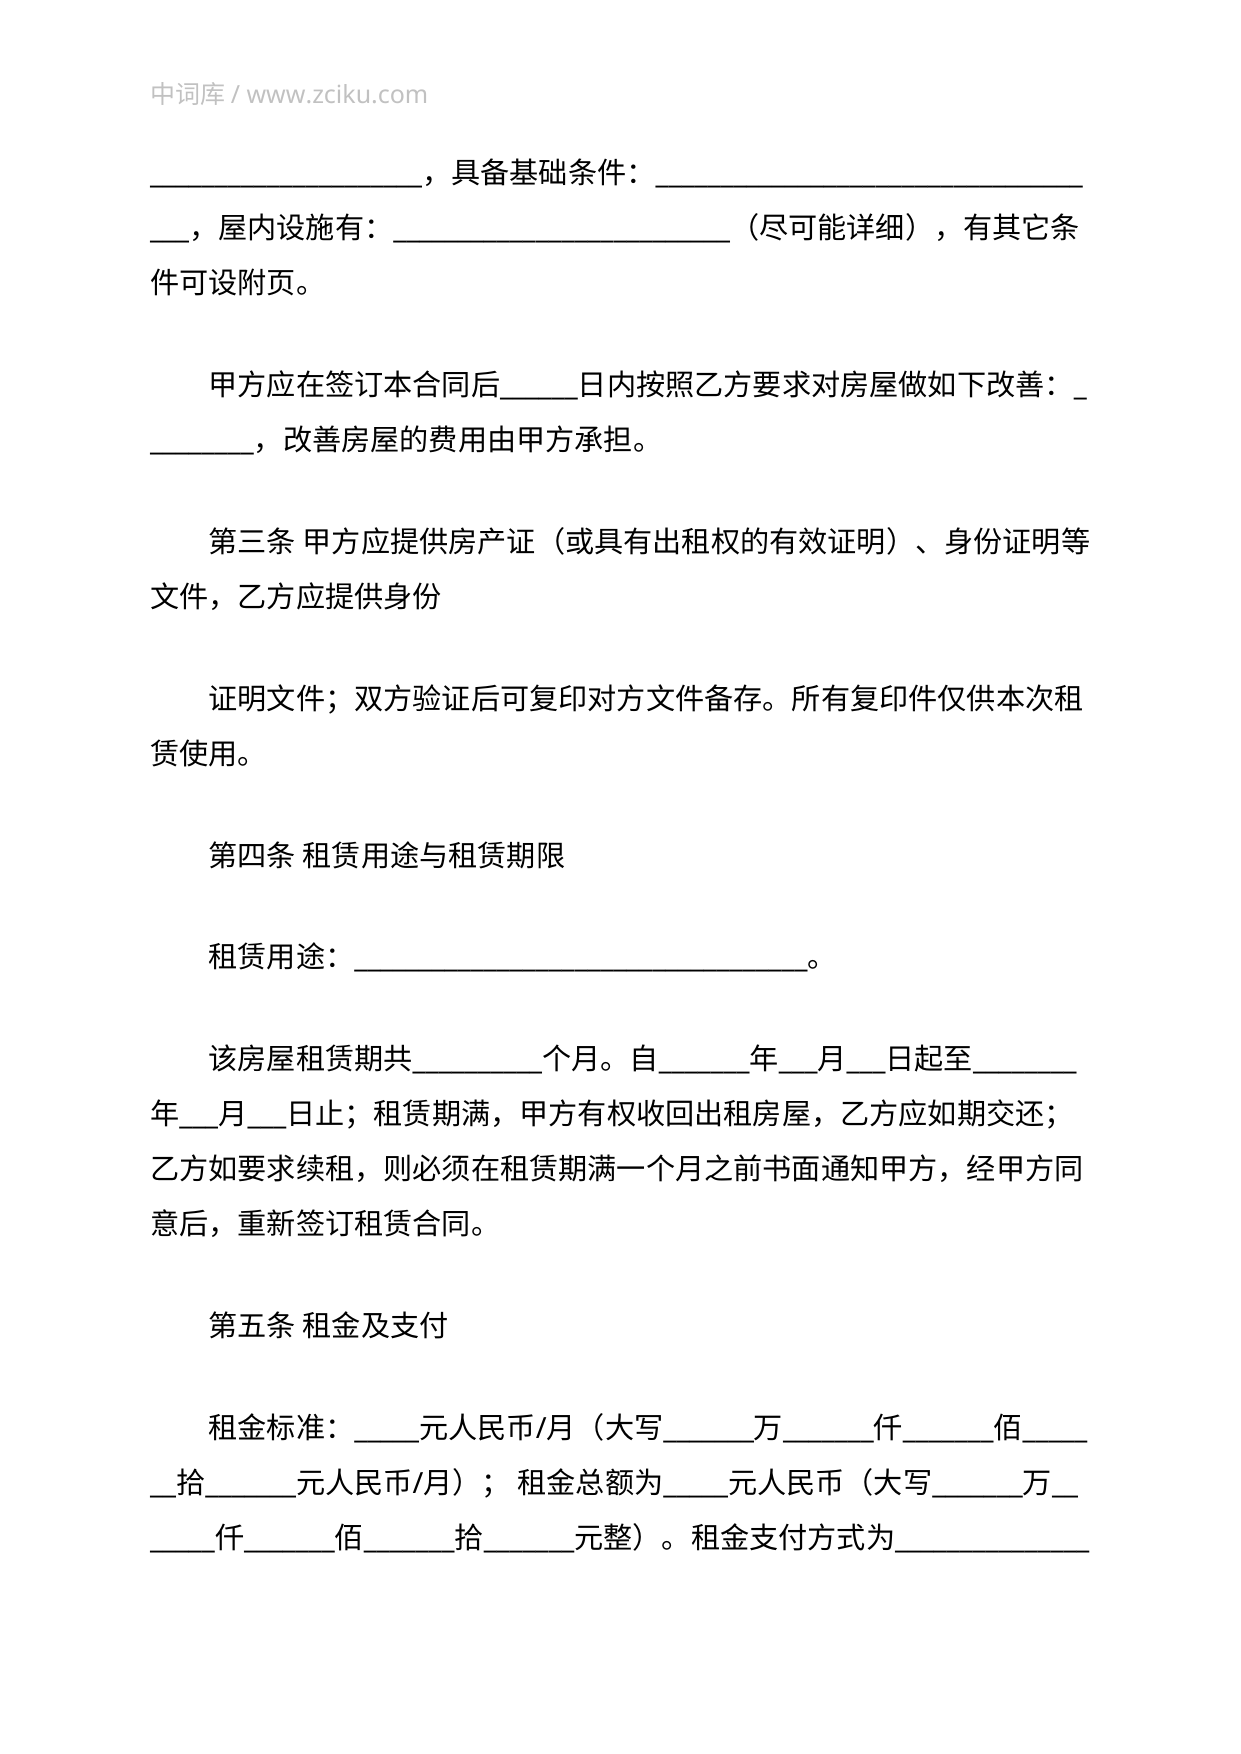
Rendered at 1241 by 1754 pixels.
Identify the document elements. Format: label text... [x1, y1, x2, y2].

text 甲方应在签订本合同后______日内按照乙方要求对房屋做如下改善：_________，改善房屋的费用由甲方承担。 [150, 362, 1090, 459]
text 租赁用途：___________________________________。 [150, 934, 1090, 976]
text 该房屋租赁期共__________个月。自_______年___月___日起至________年___月___日止；租赁期满，甲方有权收回出租房屋，乙方应如期交还；乙方如要求续租，则必须在租赁期满一个月之前书面通知甲方，经甲方同意后，重新签订租赁合同。 [150, 1036, 1090, 1243]
text 证明文件；双方验证后可复印对方文件备存。所有复印件仅供本次租赁使用。 [150, 675, 1090, 773]
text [150, 150, 1090, 302]
text 第五条 租金及支付 [150, 1302, 1090, 1345]
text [150, 1404, 1090, 1557]
text 第四条 租赁用途与租赁期限 [150, 832, 1090, 874]
text 第三条 甲方应提供房产证（或具有出租权的有效证明）、身份证明等文件，乙方应提供身份 [150, 519, 1090, 616]
